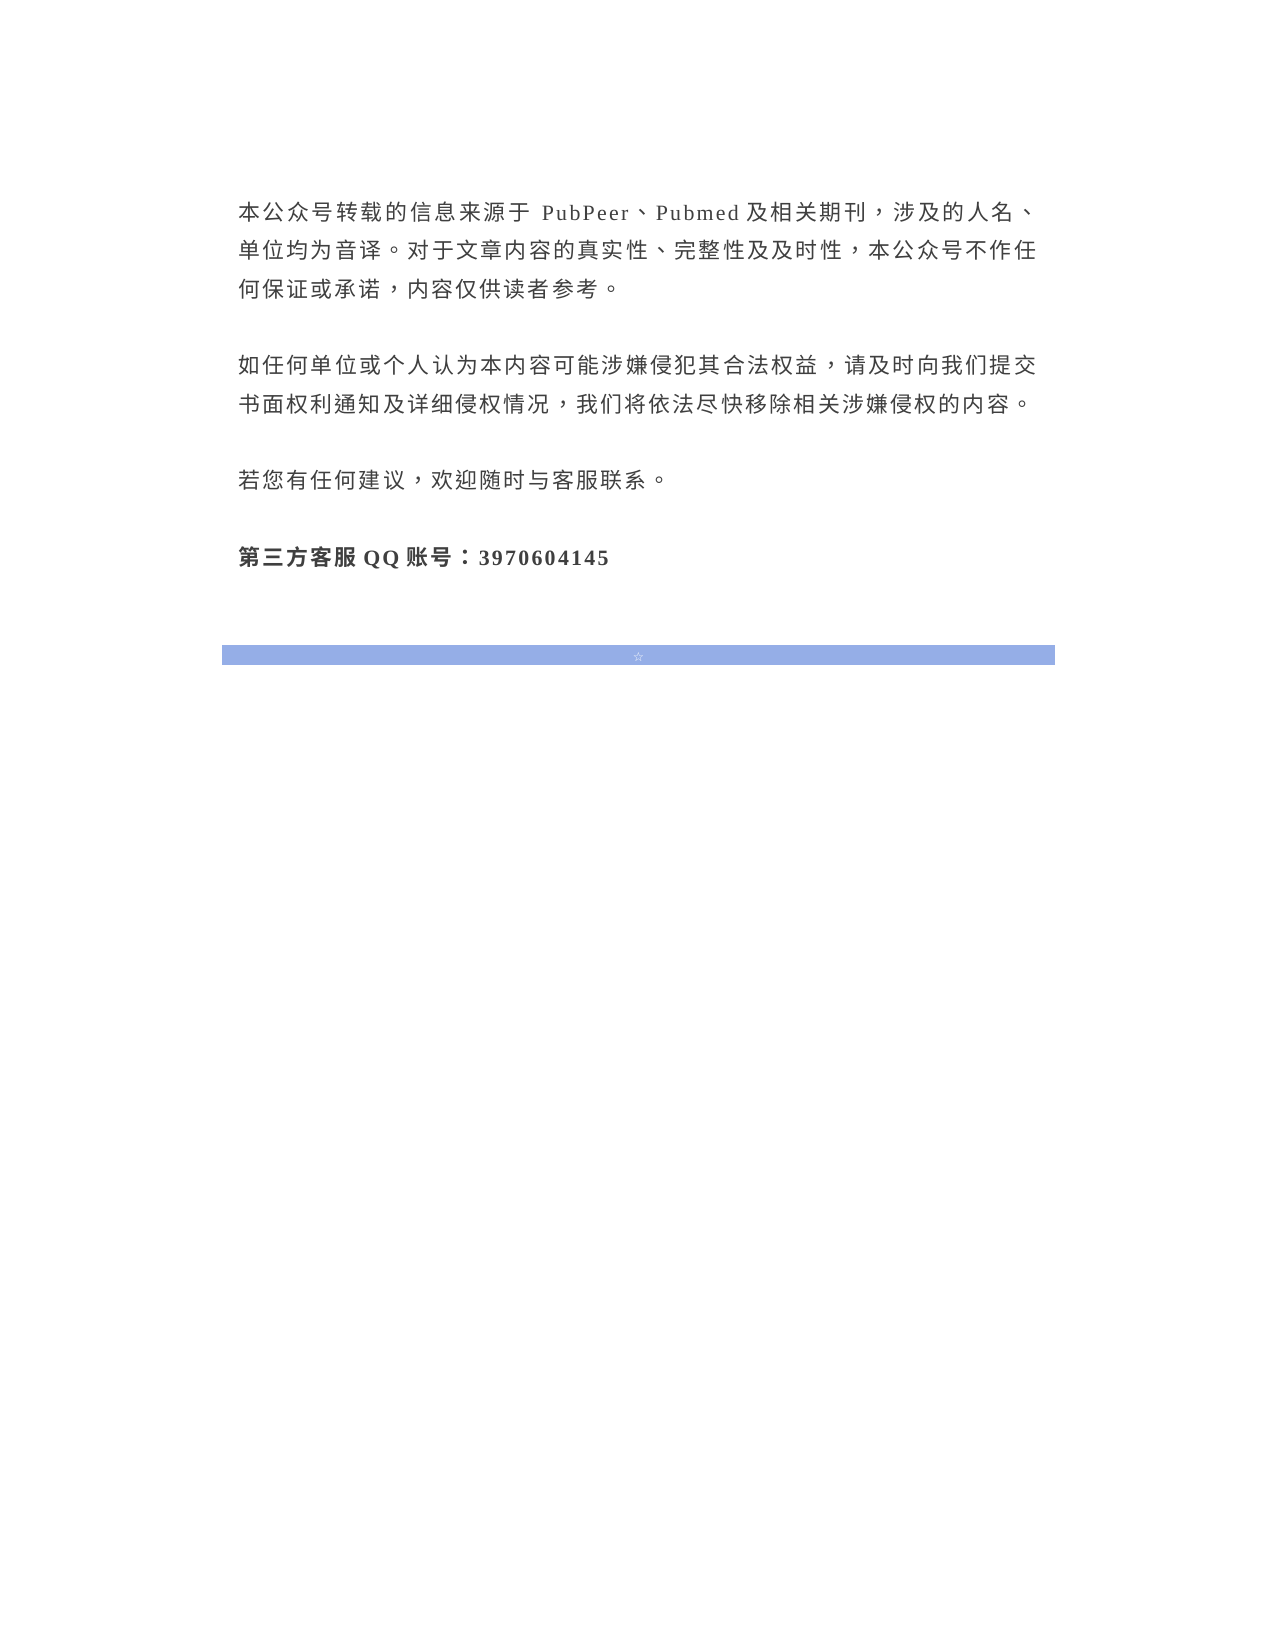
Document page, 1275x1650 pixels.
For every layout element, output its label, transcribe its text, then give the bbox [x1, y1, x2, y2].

text ☆ [222, 645, 1055, 665]
text 第三方客服QQ账号：3970604145 [238, 533, 1039, 572]
text 如任何单位或个人认为本内容可能涉嫌侵犯其合法权益，请及时向我们提交书面权利通知及详细侵权情况，我们将依法尽快移除相关涉嫌侵权的内容。 [238, 342, 1039, 418]
text 本公众号转载的信息来源于 PubPeer、Pubmed及相关期刊，涉及的人名、单位均为音译。对于文章内容的真实性、完整性及及时性，本公众号不作任何保证或承诺，内容仅供读者参考。 [238, 188, 1039, 303]
text 若您有任何建议，欢迎随时与客服联系。 [238, 457, 1039, 495]
